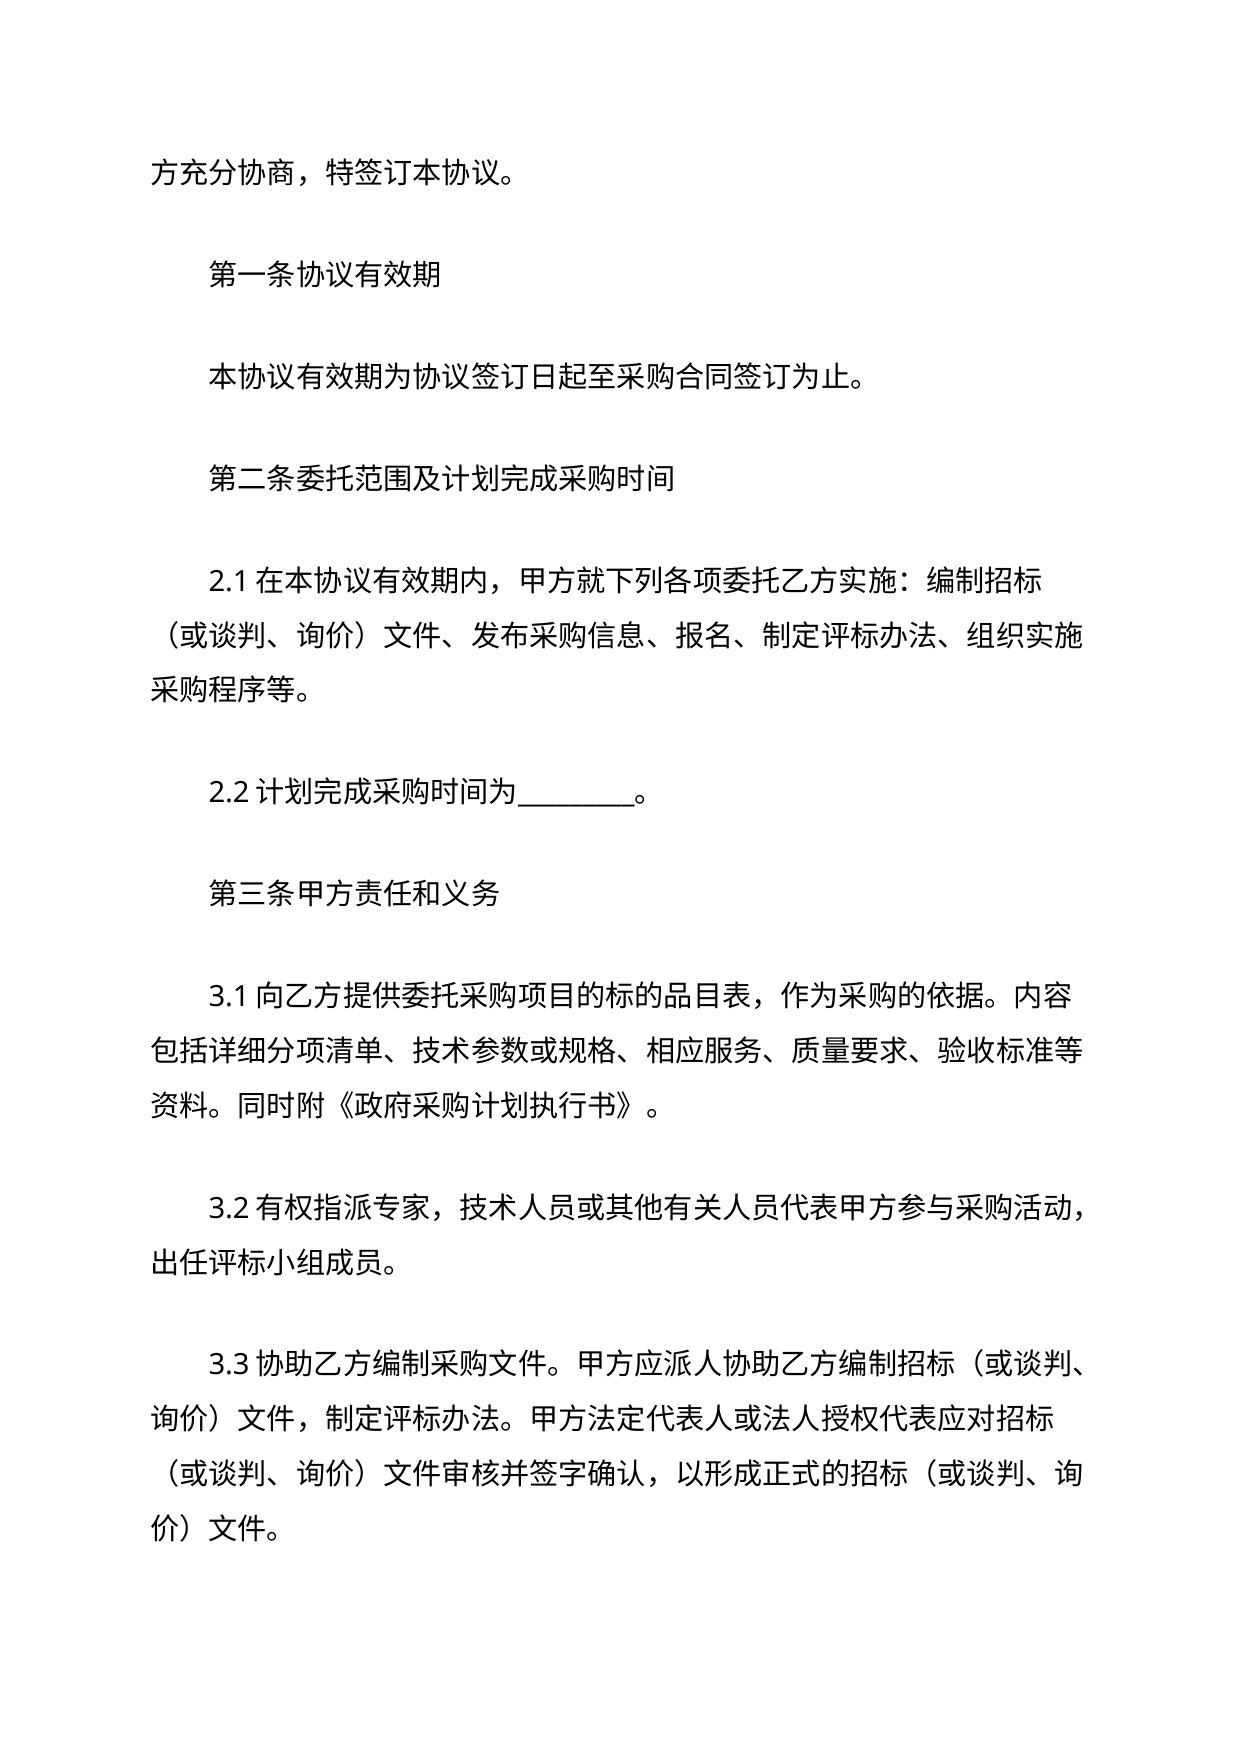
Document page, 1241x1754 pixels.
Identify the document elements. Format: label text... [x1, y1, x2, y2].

text 第一条协议有效期 [150, 252, 1090, 294]
text 本协议有效期为协议签订日起至采购合同签订为止。 [150, 353, 1090, 396]
text 2.1在本协议有效期内，甲方就下列各项委托乙方实施：编制招标（或谈判、询价）文件、发布采购信息、报名、制定评标办法、组织实施采购程序等。 [150, 557, 1090, 709]
text 3.1向乙方提供委托采购项目的标的品目表，作为采购的依据。内容包括详细分项清单、技术参数或规格、相应服务、质量要求、验收标准等资料。同时附《政府采购计划执行书》。 [150, 972, 1090, 1125]
text 第二条委托范围及计划完成采购时间 [150, 455, 1090, 498]
text 3.3协助乙方编制采购文件。甲方应派人协助乙方编制招标（或谈判、询价）文件，制定评标办法。甲方法定代表人或法人授权代表应对招标（或谈判、询价）文件审核并签字确认，以形成正式的招标（或谈判、询价）文件。 [150, 1341, 1090, 1548]
text 2.2计划完成采购时间为_________。 [150, 769, 1090, 811]
text 第三条甲方责任和义务 [150, 871, 1090, 913]
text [150, 150, 1090, 192]
text 3.2有权指派专家，技术人员或其他有关人员代表甲方参与采购活动，出任评标小组成员。 [150, 1184, 1090, 1281]
